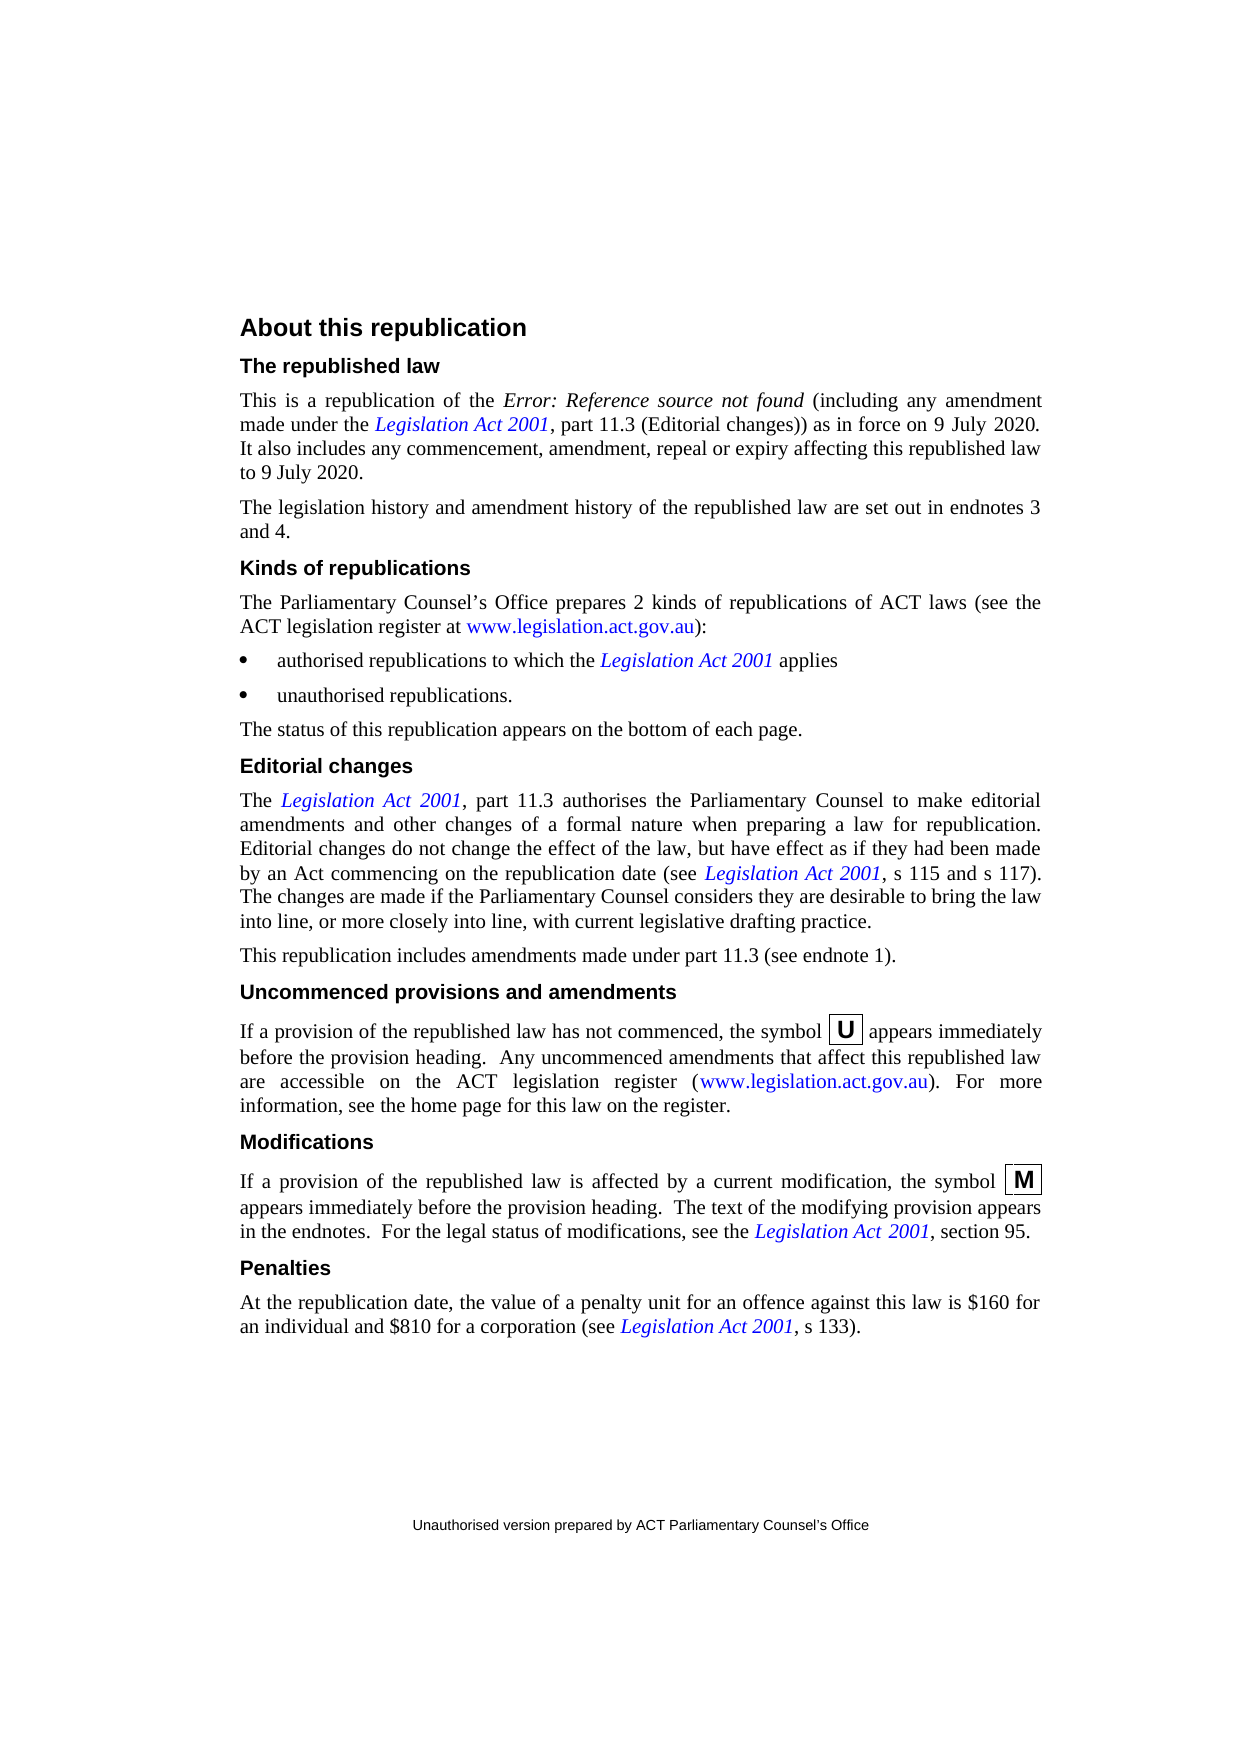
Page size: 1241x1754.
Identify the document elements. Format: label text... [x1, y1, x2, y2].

text Kinds of republications [239, 555, 1042, 579]
text The legislation history and amendment history of the republished law are set out in endnotes 3 and 4. [239, 495, 1042, 543]
text Modifications [239, 1129, 1042, 1153]
text Editorial changes [239, 754, 1042, 778]
text The Parliamentary Counsel’s Office prepares 2 kinds of republications of ACT laws (see the ACT legislation register at www.legislation.act.gov.au): [239, 590, 1042, 638]
text This republication includes amendments made under part 11.3 (see endnote 1). [239, 943, 1042, 967]
subtitle About this republication [239, 312, 1042, 341]
text The Legislation Act 2001, part 11.3 authorises the Parliamentary Counsel to make editorial amendments and other changes of a formal nature when preparing a law for republication. Editorial changes do not change the effect of the law, but have effect as if they had been made by an Act commencing on the republication date (see Legislation Act 2001, s 115 and s 117). The changes are made if the Parliamentary Counsel considers they are desirable to bring the law into line, or more closely into line, with current legislative drafting practice. [239, 788, 1042, 933]
text This is a republication of the Supreme Court Act 1933 (including any amendment made under the Legislation Act 2001, part 11.3 (Editorial changes)) as in force on 9 July 2020. It also includes any commencement, amendment, repeal or expiry affecting this republished law to 9 July 2020. [239, 388, 1042, 484]
text unauthorised republications. [239, 683, 1042, 707]
text The status of this republication appears on the bottom of each page. [239, 717, 1042, 741]
text authorised republications to which the Legislation Act 2001 applies [239, 648, 1042, 672]
text Uncommenced provisions and amendments [239, 979, 1042, 1003]
text If a provision of the republished law is affected by a current modification, the symbol M appears immediately before the provision heading. The text of the modifying provision appears in the endnotes. For the legal status of modifications, see the Legislation Act 2001, section 95. [239, 1164, 1042, 1243]
text If a provision of the republished law has not commenced, the symbol U appears immediately before the provision heading. Any uncommenced amendments that affect this republished law are accessible on the ACT legislation register (www.legislation.act.gov.au). For more information, see the home page for this law on the register. [239, 1014, 1042, 1117]
text At the republication date, the value of a penalty unit for an offence against this law is $160 for an individual and $810 for a corporation (see Legislation Act 2001, s 133). [239, 1290, 1042, 1338]
text Penalties [239, 1255, 1042, 1279]
text The republished law [239, 354, 1042, 378]
